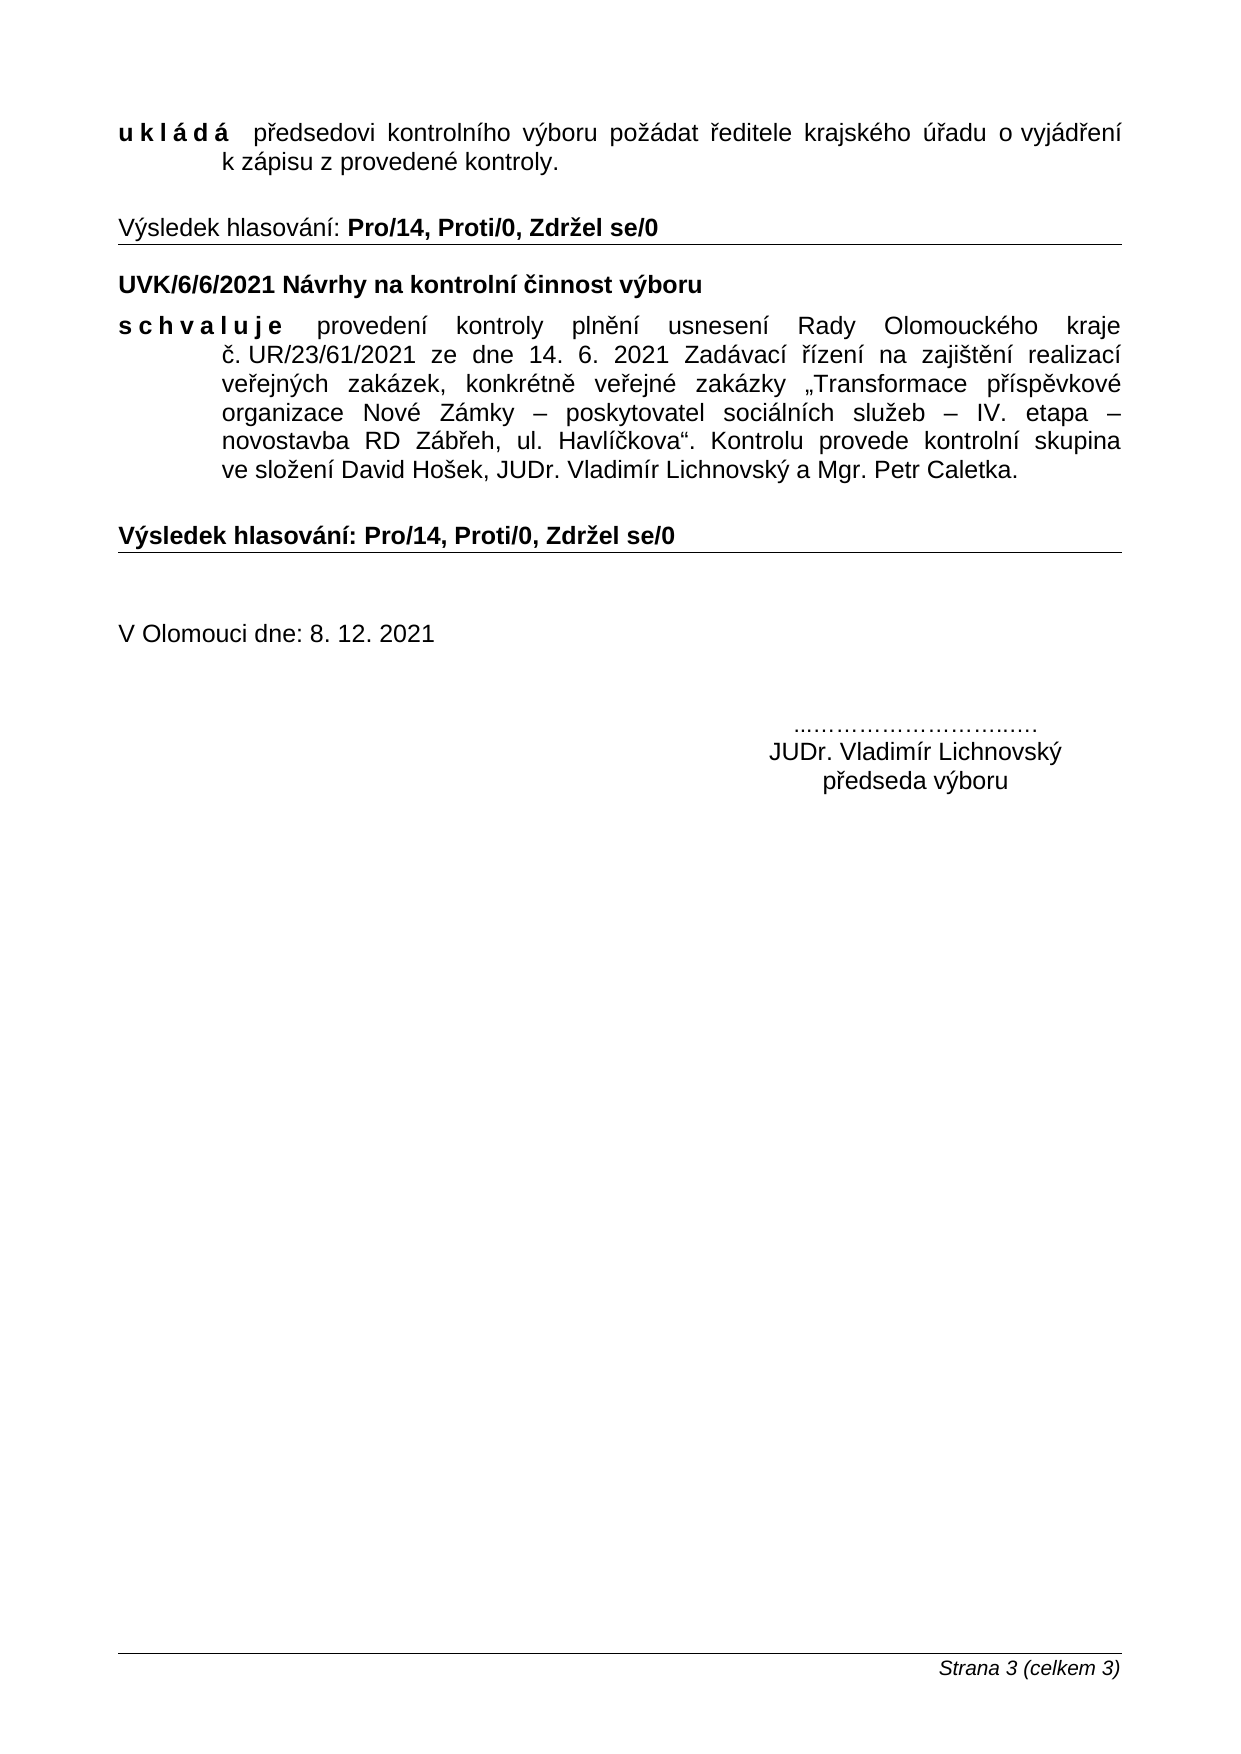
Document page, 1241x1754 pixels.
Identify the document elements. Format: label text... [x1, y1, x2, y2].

text Výsledek hlasování: Pro/14, Proti/0, Zdržel se/0 [118, 213, 1122, 244]
text Výsledek hlasování: Pro/14, Proti/0, Zdržel se/0 [118, 521, 1122, 552]
list ukládá předsedovi kontrolního výboru požádat ředitele krajského úřadu o vyjádření k zápisu z provedené kontroly. [118, 118, 1122, 176]
text ...……………………..…. [709, 711, 1122, 737]
text UVK/6/6/2021 Návrhy na kontrolní činnost výboru [118, 270, 1122, 299]
text předseda výboru [709, 766, 1122, 794]
text JUDr. Vladimír Lichnovský [709, 737, 1122, 766]
text schvaluje provedení kontroly plnění usnesení Rady Olomouckého kraje č. UR/23/61/2021 ze dne 14. 6. 2021 Zadávací řízení na zajištění realizací veřejných zakázek, konkrétně veřejné zakázky „Transformace příspěvkové organizace Nové Zámky – poskytovatel sociálních služeb – IV. etapa – novostavba RD Zábřeh, ul. Havlíčkova“. Kontrolu provede kontrolní skupina ve složení David Hošek, JUDr. Vladimír Lichnovský a Mgr. Petr Caletka. [118, 311, 1122, 484]
text V Olomouci dne: 8. 12. 2021 [118, 619, 1122, 648]
